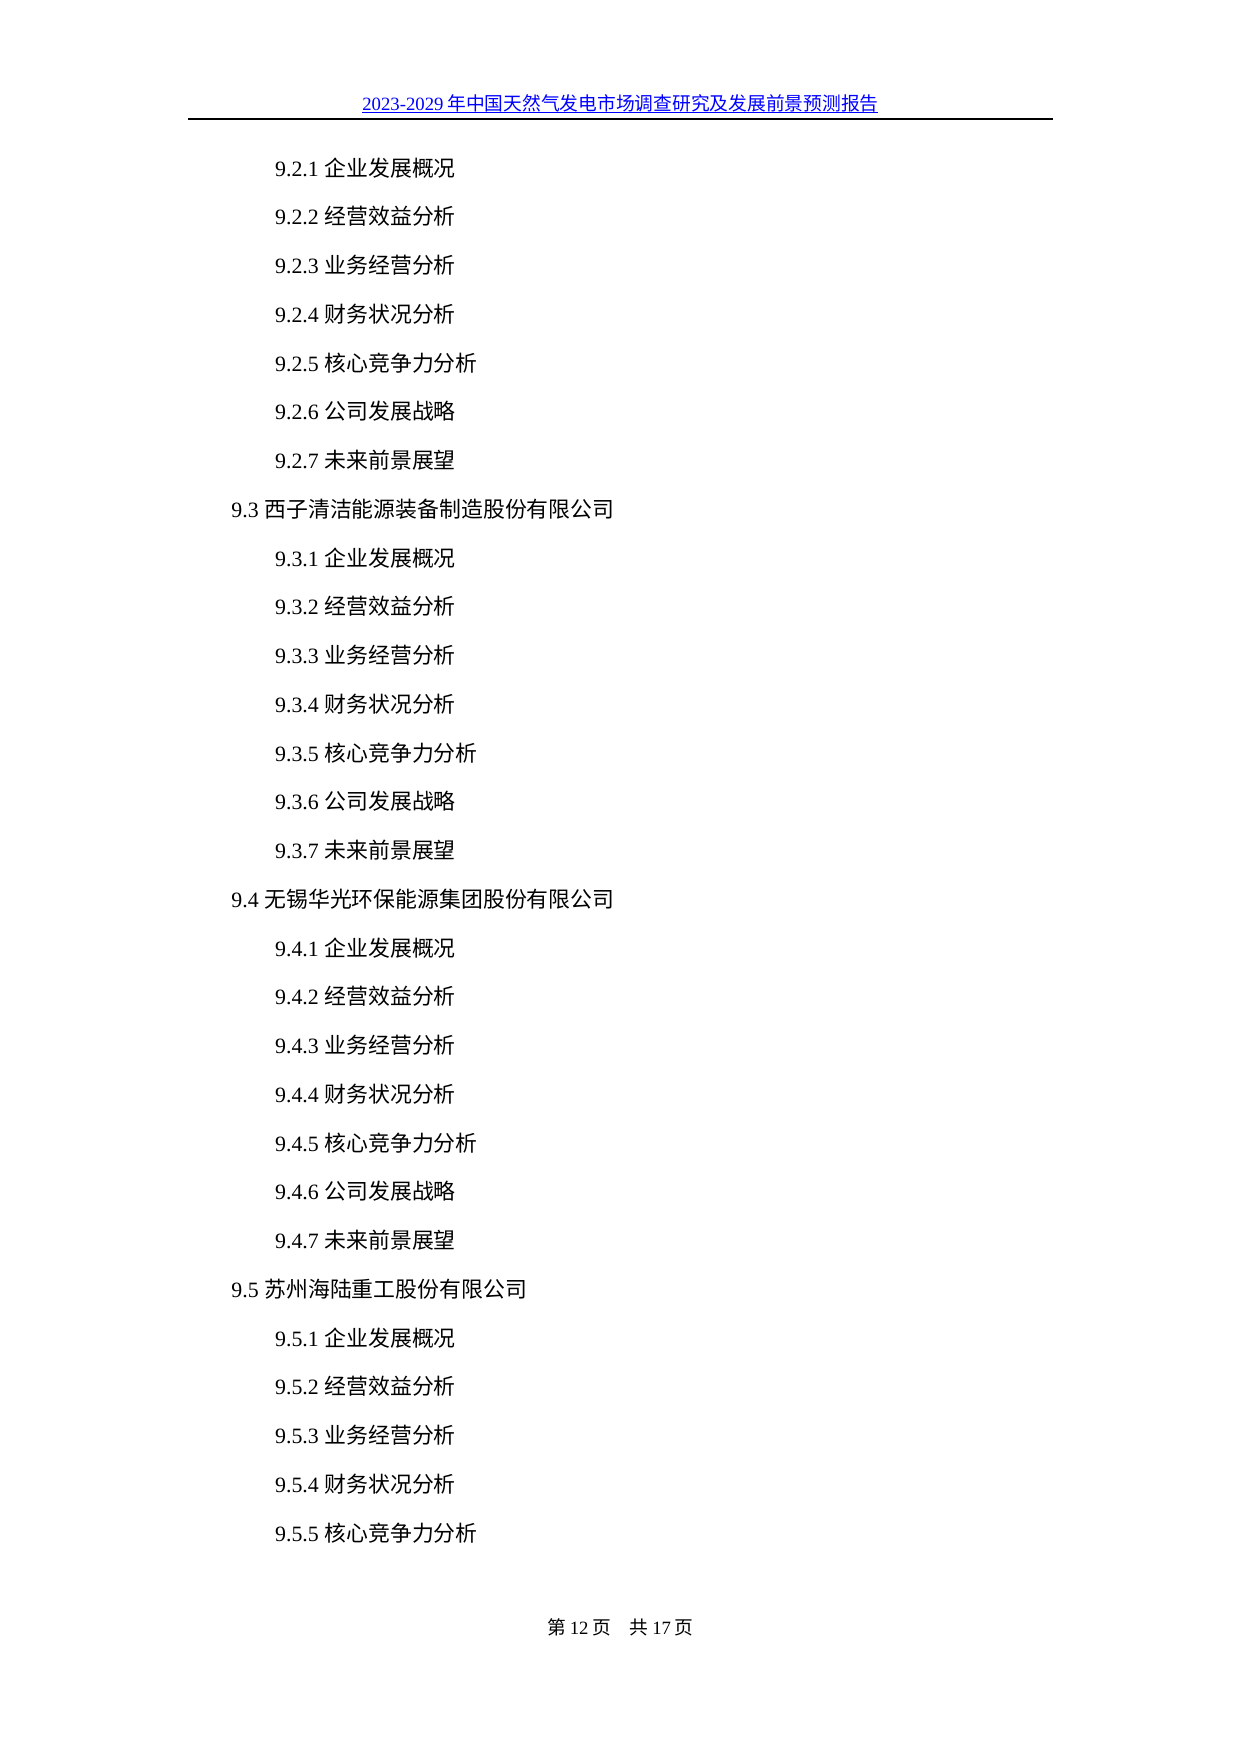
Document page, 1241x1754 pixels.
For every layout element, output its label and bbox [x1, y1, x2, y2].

text [187, 150, 1053, 1548]
